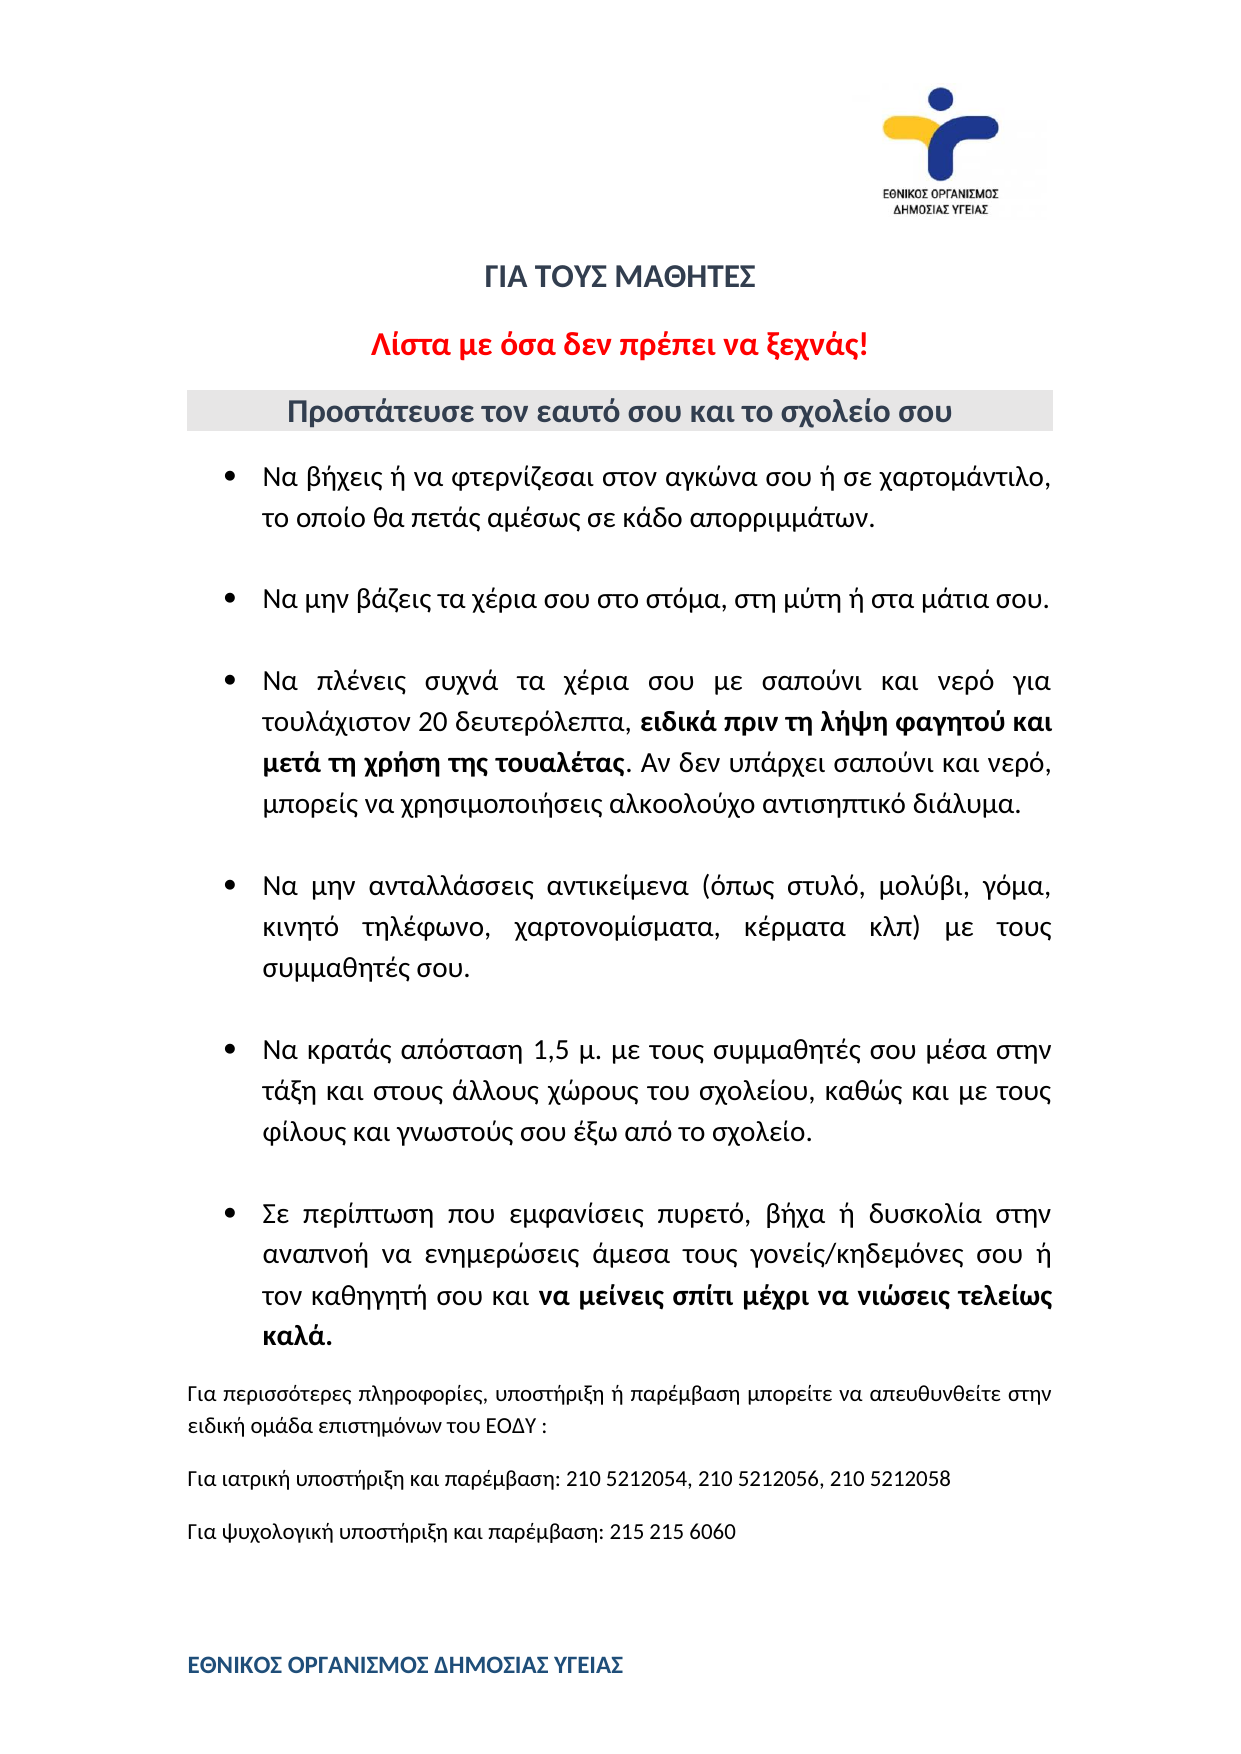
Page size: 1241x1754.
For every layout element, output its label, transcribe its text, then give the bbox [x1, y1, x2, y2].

list Να πλένεις συχνά τα χέρια σου με σαπούνι και νερό για τουλάχιστον 20 δευτερόλεπτα, ειδικά πριν τη λήψη φαγητού και μετά τη χρήση της τουαλέτας. Αν δεν υπάρχει σαπούνι και νερό, μπορείς να χρησιμοποιήσεις αλκοολούχο αντισηπτικό διάλυμα. [225, 662, 1053, 821]
picture [833, 83, 1047, 220]
text Για περισσότερες πληροφορίες, υποστήριξη ή παρέμβαση μπορείτε να απευθυνθείτε στην ειδική ομάδα επιστημόνων του ΕΟΔΥ : [187, 1379, 1053, 1439]
list Να κρατάς απόσταση 1,5 μ. με τους συμμαθητές σου μέσα στην τάξη και στους άλλους χώρους του σχολείου, καθώς και με τους φίλους και γνωστούς σου έξω από το σχολείο. [225, 1031, 1053, 1148]
list Σε περίπτωση που εμφανίσεις πυρετό, βήχα ή δυσκολία στην αναπνοή να ενημερώσεις άμεσα τους γονείς/κηδεμόνες σου ή τον καθηγητή σου και να μείνεις σπίτι μέχρι να νιώσεις τελείως καλά. [225, 1195, 1053, 1353]
text Προστάτευσε τον εαυτό σου και το σχολείο σου [187, 390, 1053, 431]
list Να μην βάζεις τα χέρια σου στο στόμα, στη μύτη ή στα μάτια σου. [225, 581, 1053, 616]
text Για ψυχολογική υποστήριξη και παρέμβαση: 215 215 6060 [187, 1517, 1053, 1546]
list Να βήχεις ή να φτερνίζεσαι στον αγκώνα σου ή σε χαρτομάντιλο, το οποίο θα πετάς αμέσως σε κάδο απορριμμάτων. [225, 458, 1053, 534]
text Για ιατρική υποστήριξη και παρέμβαση: 210 5212054, 210 5212056, 210 5212058 [187, 1464, 1053, 1492]
list Να μην ανταλλάσσεις αντικείμενα (όπως στυλό, μολύβι, γόμα, κινητό τηλέφωνο, χαρτονομίσματα, κέρματα κλπ) με τους συμμαθητές σου. [225, 867, 1053, 985]
text Λίστα με όσα δεν πρέπει να ξεχνάς! [187, 323, 1053, 363]
text ΓΙΑ ΤΟΥΣ ΜΑΘΗΤΕΣ [187, 255, 1053, 296]
